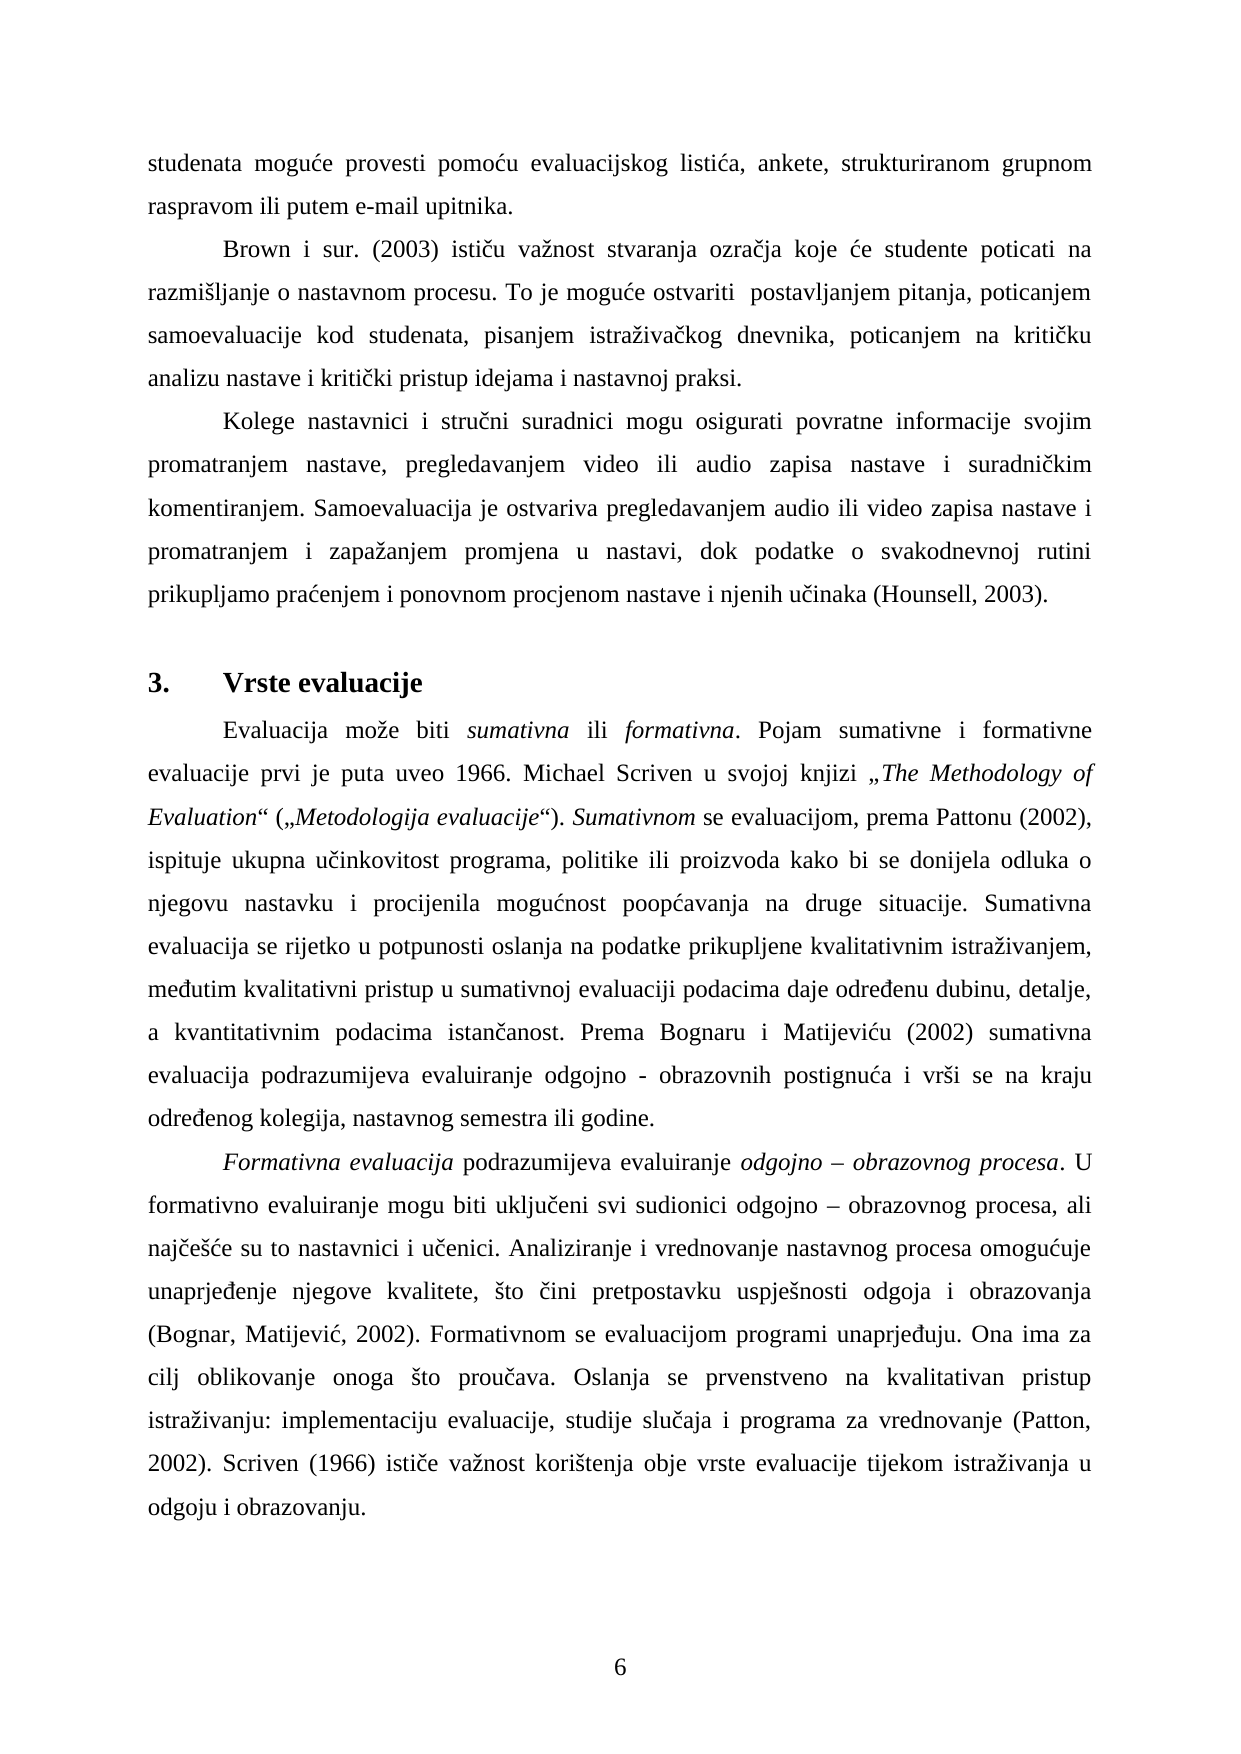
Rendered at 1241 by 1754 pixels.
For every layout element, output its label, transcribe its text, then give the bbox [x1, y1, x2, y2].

list Vrste evaluacije [148, 665, 1093, 699]
text Brown i sur. (2003) ističu važnost stvaranja ozračja koje će studente poticati na razmišljanje o nastavnom procesu. To je moguće ostvariti postavljanjem pitanja, poticanjem samoevaluacije kod studenata, pisanjem istraživačkog dnevnika, poticanjem na kritičku analizu nastave i kritički pristup idejama i nastavnoj praksi. [148, 234, 1093, 392]
text Formativna evaluacija podrazumijeva evaluiranje odgojno – obrazovnog procesa. U formativno evaluiranje mogu biti uključeni svi sudionici odgojno – obrazovnog procesa, ali najčešće su to nastavnici i učenici. Analiziranje i vrednovanje nastavnog procesa omogućuje unaprjeđenje njegove kvalitete, što čini pretpostavku uspješnosti odgoja i obrazovanja (Bognar, Matijević, 2002). Formativnom se evaluacijom programi unaprjeđuju. Ona ima za cilj oblikovanje onoga što proučava. Oslanja se prvenstveno na kvalitativan pristup istraživanju: implementaciju evaluacije, studije slučaja i programa za vrednovanje (Patton, 2002). Scriven (1966) ističe važnost korištenja obje vrste evaluacije tijekom istraživanja u odgoju i obrazovanju. [148, 1147, 1093, 1520]
text Kolege nastavnici i stručni suradnici mogu osigurati povratne informacije svojim promatranjem nastave, pregledavanjem video ili audio zapisa nastave i suradničkim komentiranjem. Samoevaluacija je ostvariva pregledavanjem audio ili video zapisa nastave i promatranjem i zapažanjem promjena u nastavi, dok podatke o svakodnevnoj rutini prikupljamo praćenjem i ponovnom procjenom nastave i njenih učinaka (Hounsell, 2003). [148, 406, 1093, 608]
text Evaluacija može biti sumativna ili formativna. Pojam sumativne i formativne evaluacije prvi je puta uveo 1966. Michael Scriven u svojoj knjizi „The Methodology of Evaluation“ („Metodologija evaluacije“). Sumativnom se evaluacijom, prema Pattonu (2002), ispituje ukupna učinkovitost programa, politike ili proizvoda kako bi se donijela odluka o njegovu nastavku i procijenila mogućnost poopćavanja na druge situacije. Sumativna evaluacija se rijetko u potpunosti oslanja na podatke prikupljene kvalitativnim istraživanjem, međutim kvalitativni pristup u sumativnoj evaluaciji podacima daje određenu dubinu, detalje, a kvantitativnim podacima istančanost. Prema Bognaru i Matijeviću (2002) sumativna evaluacija podrazumijeva evaluiranje odgojno - obrazovnih postignuća i vrši se na kraju određenog kolegija, nastavnog semestra ili godine. [148, 715, 1093, 1132]
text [148, 148, 1093, 219]
